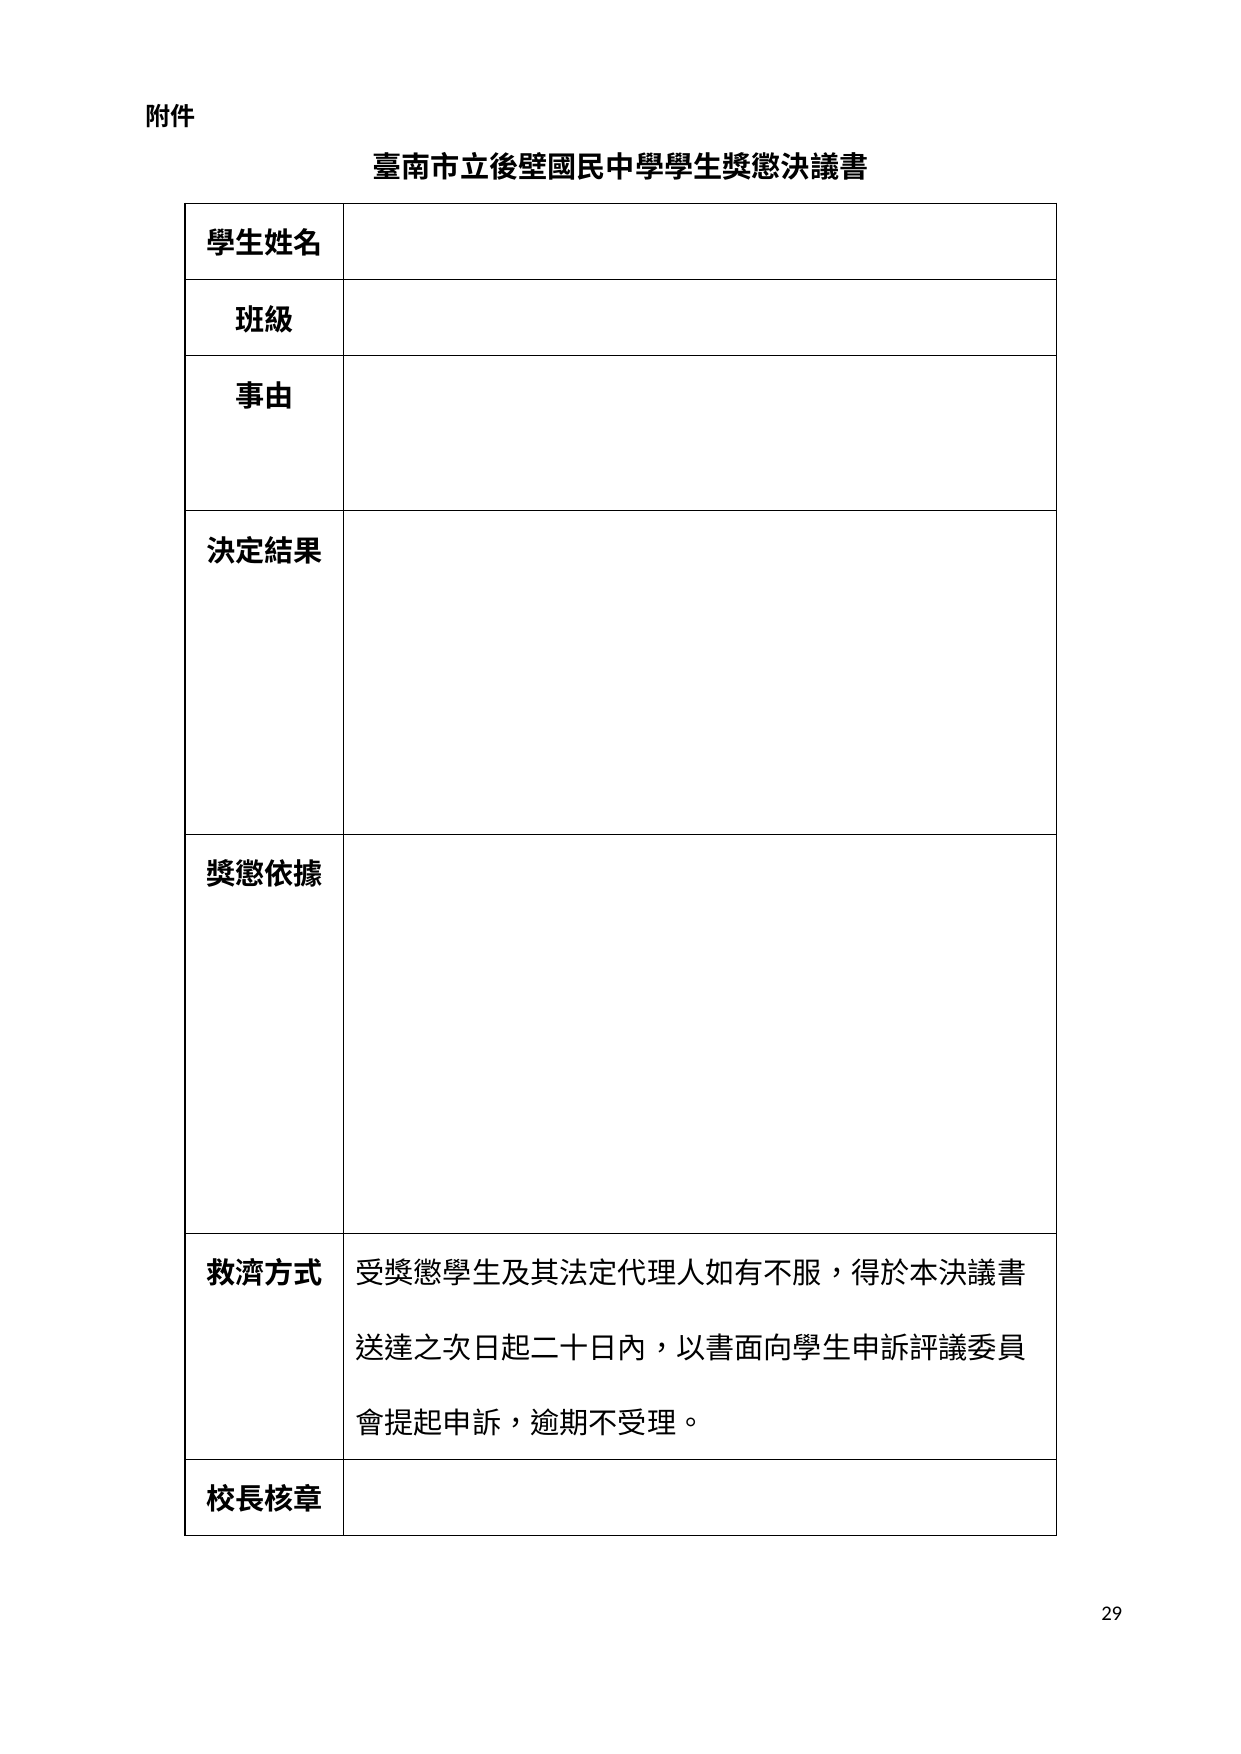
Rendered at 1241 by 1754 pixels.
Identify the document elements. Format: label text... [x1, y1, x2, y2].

table_cell 校長核章 [186, 1460, 343, 1534]
text 臺南市立後壁國民中學學生獎懲決議書 [118, 128, 1122, 203]
table_cell [344, 1460, 1056, 1534]
table_cell 班級 [186, 280, 343, 355]
table_header 學生姓名 [186, 204, 343, 279]
table_cell [344, 511, 1056, 833]
table_cell [344, 280, 1056, 355]
table_cell [344, 356, 1056, 510]
table_cell 獎懲依據 [186, 835, 343, 1232]
table_cell 事由 [186, 356, 343, 510]
table_cell 決定結果 [186, 511, 343, 833]
table_header [344, 204, 1056, 279]
table_cell [344, 835, 1056, 1232]
table_cell 受獎懲學生及其法定代理人如有不服，得於本決議書送達之次日起二十日內，以書面向學生申訴評議委員會提起申訴，逾期不受理。 [344, 1234, 1056, 1458]
table_cell 救濟方式 [186, 1234, 343, 1458]
